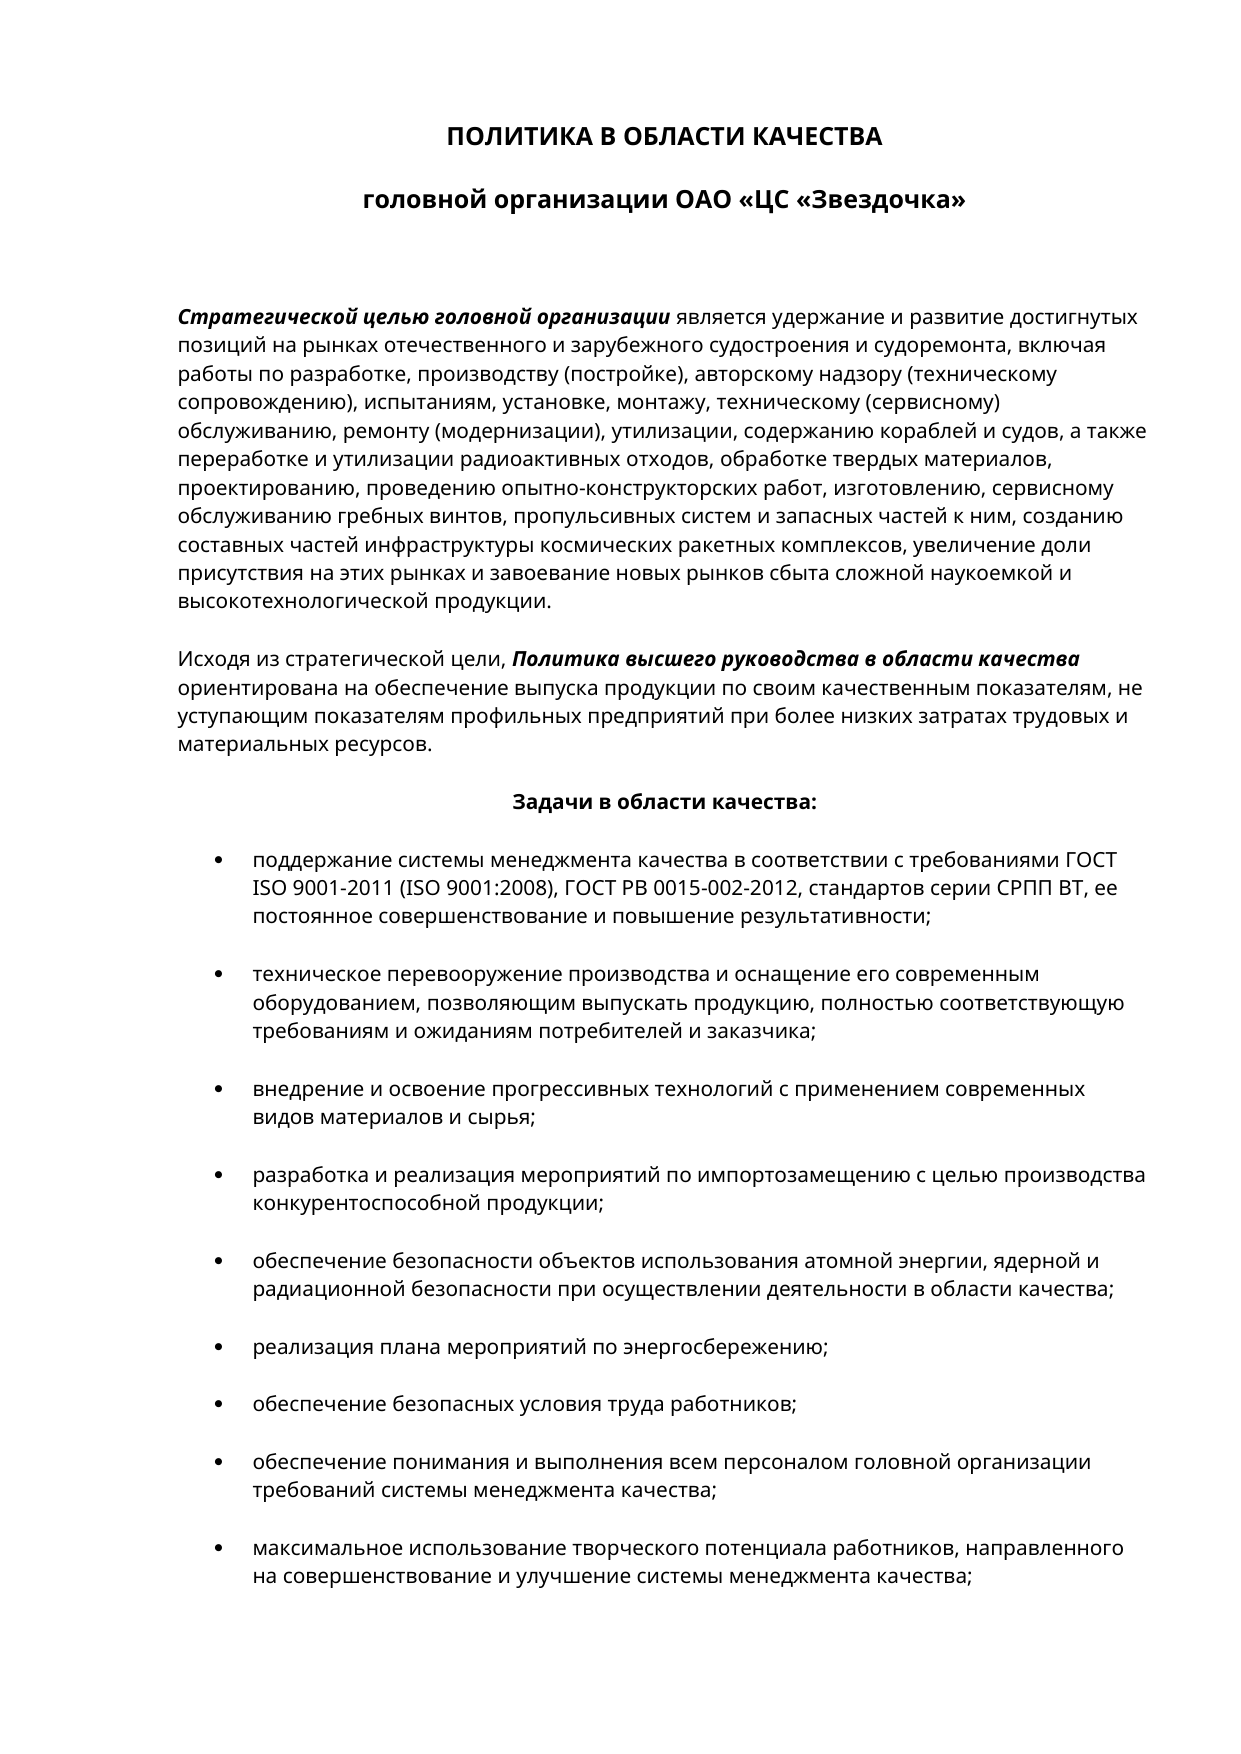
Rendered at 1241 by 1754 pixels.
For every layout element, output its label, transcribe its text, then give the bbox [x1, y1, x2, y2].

text ПОЛИТИКА В ОБЛАСТИ КАЧЕСТВА [177, 118, 1152, 152]
list разработка и реализация мероприятий по импортозамещению с целью производства конкурентоспособной продукции; [215, 1160, 1152, 1217]
list обеспечение понимания и выполнения всем персоналом головной организации требований системы менеджмента качества; [215, 1447, 1152, 1504]
list внедрение и освоение прогрессивных технологий с применением современных видов материалов и сырья; [215, 1074, 1152, 1131]
list техническое перевооружение производства и оснащение его современным оборудованием, позволяющим выпускать продукцию, полностью соответствующую требованиям и ожиданиям потребителей и заказчика; [215, 959, 1152, 1044]
list максимальное использование творческого потенциала работников, направленного на совершенствование и улучшение системы менеджмента качества; [215, 1533, 1152, 1590]
list обеспечение безопасности объектов использования атомной энергии, ядерной и радиационной безопасности при осуществлении деятельности в области качества; [215, 1246, 1152, 1303]
text головной организации ОАО «ЦС «Звездочка» [177, 181, 1152, 215]
list поддержание системы менеджмента качества в соответствии с требованиями ГОСТ ISO 9001-2011 (ISO 9001:2008), ГОСТ РВ 0015-002-2012, стандартов серии СРПП ВТ, ее постоянное совершенствование и повышение результативности; [215, 845, 1152, 930]
text Исходя из стратегической цели, Политика высшего руководства в области качества ориентирована на обеспечение выпуска продукции по своим качественным показателям, не уступающим показателям профильных предприятий при более низких затратах трудовых и материальных ресурсов. [177, 644, 1152, 758]
text Стратегической целью головной организации является удержание и развитие достигнутых позиций на рынках отечественного и зарубежного судостроения и судоремонта, включая работы по разработке, производству (постройке), авторскому надзору (техническому сопровождению), испытаниям, установке, монтажу, техническому (сервисному) обслуживанию, ремонту (модернизации), утилизации, содержанию кораблей и судов, а также переработке и утилизации радиоактивных отходов, обработке твердых материалов, проектированию, проведению опытно-конструкторских работ, изготовлению, сервисному обслуживанию гребных винтов, пропульсивных систем и запасных частей к ним, созданию составных частей инфраструктуры космических ракетных комплексов, увеличение доли присутствия на этих рынках и завоевание новых рынков сбыта сложной наукоемкой и высокотехнологической продукции. [177, 302, 1152, 615]
text Задачи в области качества: [177, 787, 1152, 816]
list обеспечение безопасных условия труда работников; [215, 1389, 1152, 1418]
list реализация плана мероприятий по энергосбережению; [215, 1332, 1152, 1360]
